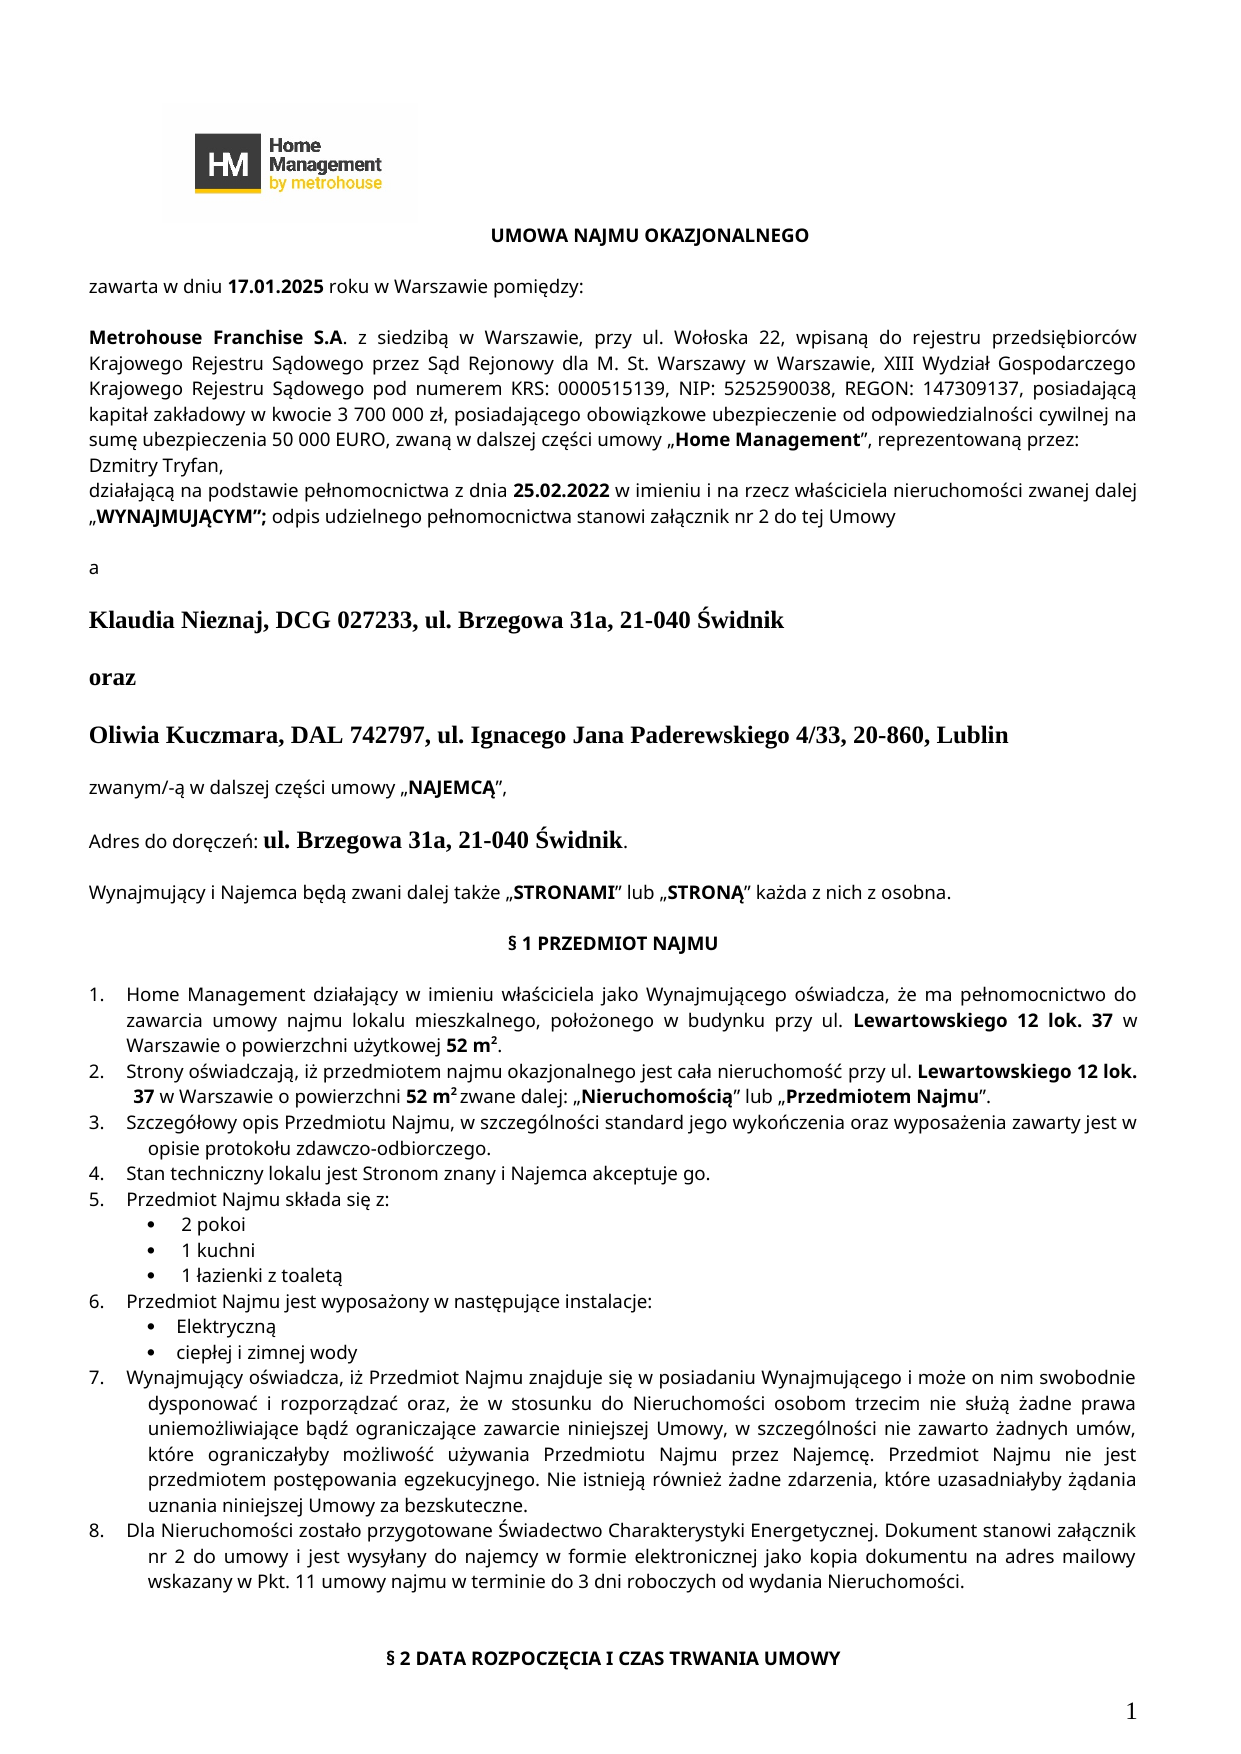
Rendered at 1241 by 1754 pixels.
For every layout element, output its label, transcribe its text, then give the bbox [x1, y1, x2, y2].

text § 2 DATA ROZPOCZĘCIA I CZAS TRWANIA UMOWY [89, 1645, 1137, 1671]
list ciepłej i zimnej wody [148, 1339, 1137, 1364]
text Wynajmujący i Najemca będą zwani dalej także „STRONAMI” lub „STRONĄ” każda z nich z osobna. [89, 879, 1137, 905]
text Dzmitry Tryfan, [89, 452, 1137, 477]
text Oliwia Kuczmara, DAL 742797, ul. Ignacego Jana Paderewskiego 4/33, 20-860, Lublin [89, 720, 1137, 749]
text Klaudia Nieznaj, DCG 027233, ul. Brzegowa 31a, 21-040 Świdnik [89, 605, 1137, 634]
list 1 kuchni [148, 1237, 1137, 1262]
text UMOWA NAJMU OKAZJONALNEGO [162, 222, 1137, 248]
text działającą na podstawie pełnomocnictwa z dnia 25.02.2022 w imieniu i na rzecz właściciela nieruchomości zwanej dalej „WYNAJMUJĄCYM”; odpis udzielnego pełnomocnictwa stanowi załącznik nr 2 do tej Umowy [89, 477, 1137, 528]
list Przedmiot Najmu jest wyposażony w następujące instalacje: [89, 1288, 1137, 1313]
text oraz [89, 662, 1137, 691]
picture [162, 103, 418, 223]
list Dla Nieruchomości zostało przygotowane Świadectwo Charakterystyki Energetycznej. Dokument stanowi załącznik nr 2 do umowy i jest wysyłany do najemcy w formie elektronicznej jako kopia dokumentu na adres mailowy wskazany w Pkt. 11 umowy najmu w terminie do 3 dni roboczych od wydania Nieruchomości. [89, 1518, 1137, 1594]
text § 1 PRZEDMIOT NAJMU [89, 931, 1137, 956]
list Stan techniczny lokalu jest Stronom znany i Najemca akceptuje go. [89, 1160, 1137, 1186]
list 2 pokoi [148, 1211, 1137, 1237]
list Strony oświadczają, iż przedmiotem najmu okazjonalnego jest cała nieruchomość przy ul. Lewartowskiego 12 lok. 37 w Warszawie o powierzchni 52 m2 zwane dalej: „Nieruchomością” lub „Przedmiotem Najmu”. [89, 1058, 1137, 1109]
text a [89, 554, 1137, 579]
text zwanym/-ą w dalszej części umowy „NAJEMCĄ”, [89, 774, 1137, 800]
list Przedmiot Najmu składa się z: [89, 1186, 1137, 1211]
list 1 łazienki z toaletą [148, 1262, 1137, 1288]
text zawarta w dniu 17.01.2025 roku w Warszawie pomiędzy: [89, 273, 1137, 299]
list Szczegółowy opis Przedmiotu Najmu, w szczególności standard jego wykończenia oraz wyposażenia zawarty jest w opisie protokołu zdawczo-odbiorczego. [89, 1109, 1137, 1160]
text Metrohouse Franchise S.A. z siedzibą w Warszawie, przy ul. Wołoska 22, wpisaną do rejestru przedsiębiorców Krajowego Rejestru Sądowego przez Sąd Rejonowy dla M. St. Warszawy w Warszawie, XIII Wydział Gospodarczego Krajowego Rejestru Sądowego pod numerem KRS: 0000515139, NIP: 5252590038, REGON: 147309137, posiadającą kapitał zakładowy w kwocie 3 700 000 zł, posiadającego obowiązkowe ubezpieczenie od odpowiedzialności cywilnej na sumę ubezpieczenia 50 000 EURO, zwaną w dalszej części umowy „Home Management”, reprezentowaną przez: [89, 324, 1137, 452]
list Home Management działający w imieniu właściciela jako Wynajmującego oświadcza, że ma pełnomocnictwo do zawarcia umowy najmu lokalu mieszkalnego, położonego w budynku przy ul. Lewartowskiego 12 lok. 37 w Warszawie o powierzchni użytkowej 52 m2. [89, 982, 1137, 1058]
list Elektryczną [148, 1313, 1137, 1339]
text Adres do doręczeń: ul. Brzegowa 31a, 21-040 Świdnik. [89, 825, 1137, 854]
list Wynajmujący oświadcza, iż Przedmiot Najmu znajduje się w posiadaniu Wynajmującego i może on nim swobodnie dysponować i rozporządzać oraz, że w stosunku do Nieruchomości osobom trzecim nie służą żadne prawa uniemożliwiające bądź ograniczające zawarcie niniejszej Umowy, w szczególności nie zawarto żadnych umów, które ograniczałyby możliwość używania Przedmiotu Najmu przez Najemcę. Przedmiot Najmu nie jest przedmiotem postępowania egzekucyjnego. Nie istnieją również żadne zdarzenia, które uzasadniałyby żądania uznania niniejszej Umowy za bezskuteczne. [89, 1364, 1137, 1518]
